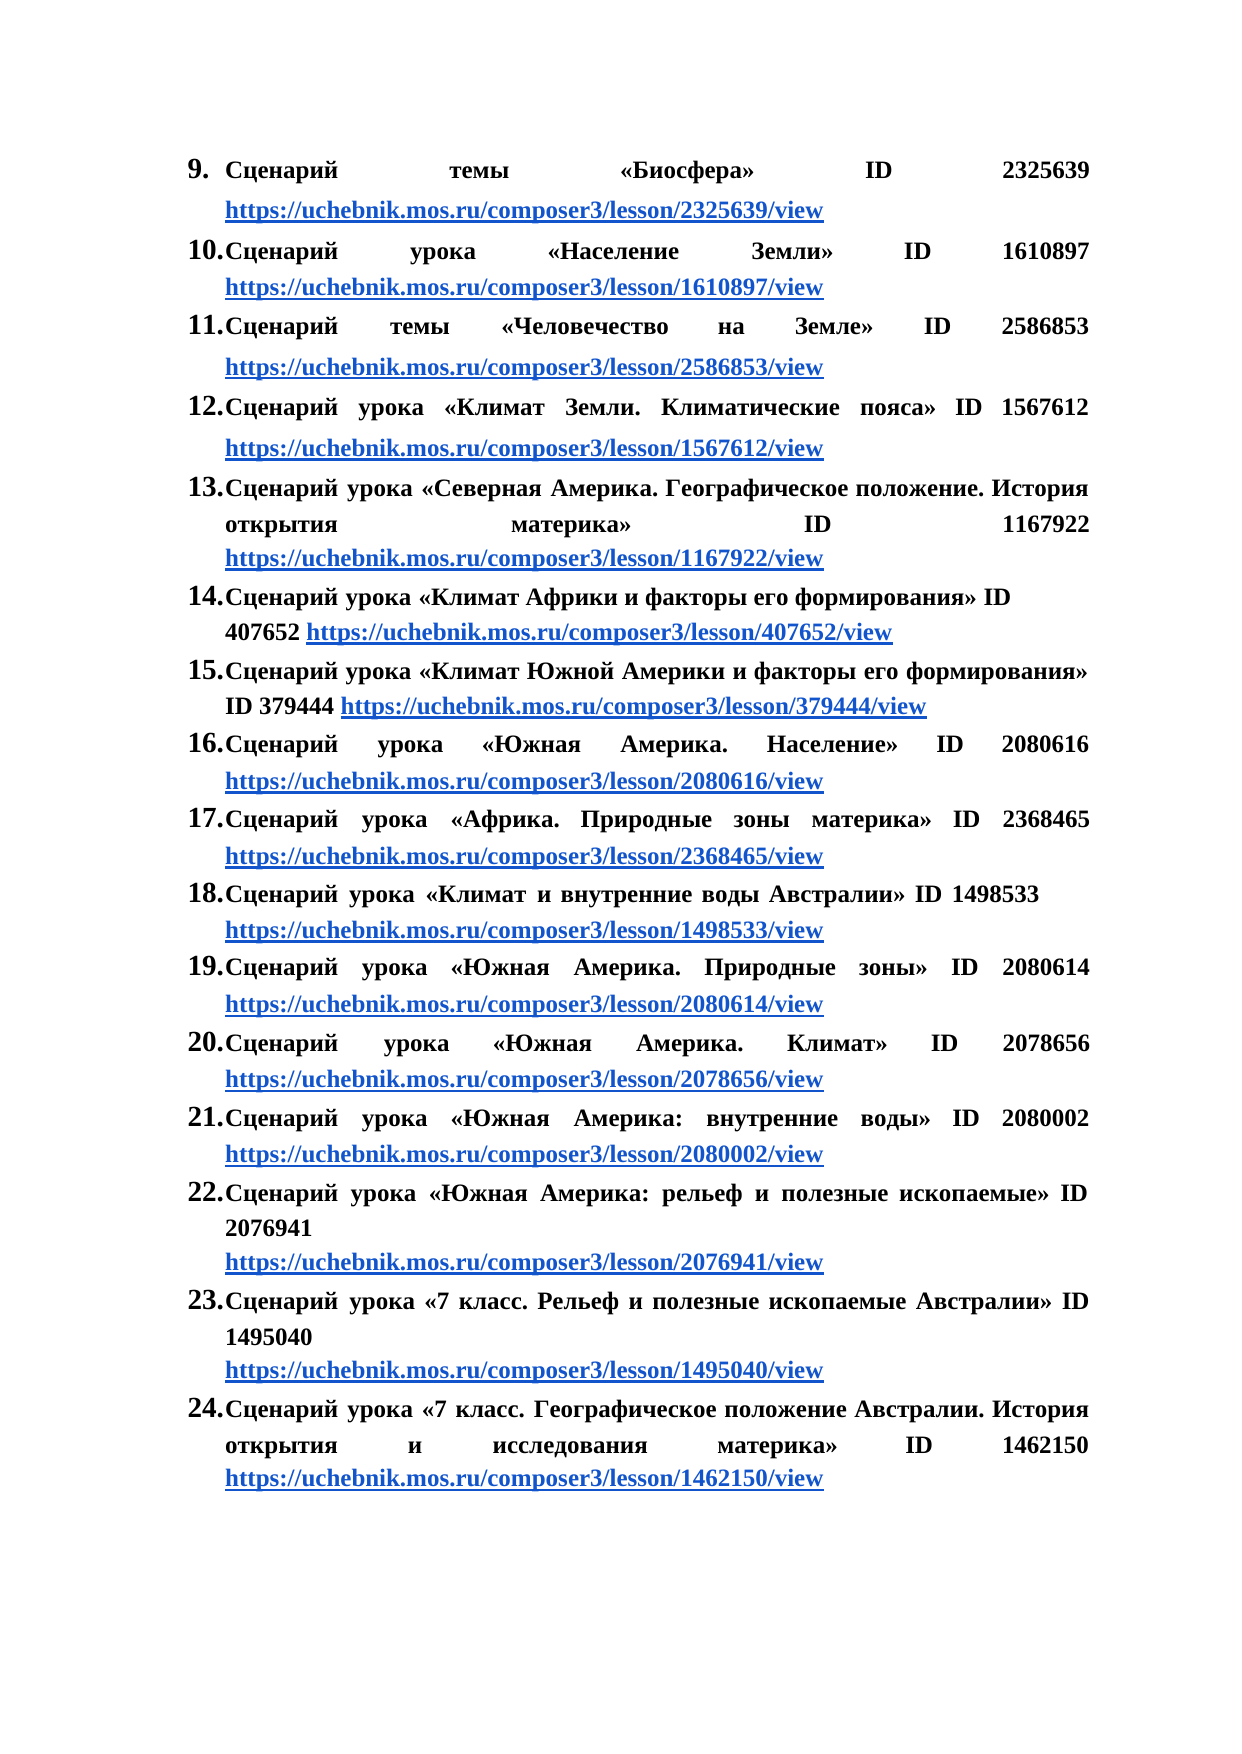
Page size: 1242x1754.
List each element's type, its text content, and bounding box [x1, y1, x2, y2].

text https://uchebnik.mos.ru/composer3/lesson/1495040/view [225, 1356, 1173, 1384]
list Сценарий урока «Южная Америка: рельеф и полезные ископаемые» ID 2076941 [187, 1174, 1090, 1242]
subtitle Сценарий темы «Биосфера» ID 2325639 [187, 151, 1173, 184]
text https://uchebnik.mos.ru/composer3/lesson/2080616/view [225, 766, 1173, 794]
subtitle Сценарий урока «Население Земли» ID 1610897 [187, 232, 1173, 266]
subtitle https://uchebnik.mos.ru/composer3/lesson/1567612/view [225, 433, 1173, 462]
subtitle Сценарий урока «Северная Америка. Географическое положение. История открытия материка» ID 1167922 [187, 469, 1090, 538]
list Сценарий урока «7 класс. Рельеф и полезные ископаемые Австралии» ID 1495040 [187, 1282, 1090, 1350]
list Сценарий урока «Климат Африки и факторы его формирования» ID 407652 https://uchebnik.mos.ru/composer3/lesson/407652/view [187, 578, 1090, 646]
text https://uchebnik.mos.ru/composer3/lesson/1167922/view [225, 544, 1173, 572]
subtitle https://uchebnik.mos.ru/composer3/lesson/2586853/view [225, 352, 1173, 380]
subtitle https://uchebnik.mos.ru/composer3/lesson/1610897/view [225, 272, 1173, 301]
text https://uchebnik.mos.ru/composer3/lesson/2368465/view [225, 841, 1173, 869]
subtitle Сценарий урока «Южная Америка. Население» ID 2080616 [187, 726, 1173, 759]
subtitle Сценарий урока «Африка. Природные зоны материка» ID 2368465 [187, 800, 1173, 834]
text https://uchebnik.mos.ru/composer3/lesson/2078656/view [225, 1064, 1173, 1093]
list Сценарий урока «Климат и внутренние воды Австралии» ID 1498533 https://uchebnik.mos.ru/composer3/lesson/1498533/view [187, 875, 1090, 943]
subtitle Сценарий урока «Климат Земли. Климатические пояса» ID 1567612 [187, 388, 1173, 422]
list Сценарий урока «Климат Южной Америки и факторы его формирования» ID 379444 https://uchebnik.mos.ru/composer3/lesson/379444/view [187, 652, 1090, 720]
list Сценарий урока «7 класс. Географическое положение Австралии. История открытия и исследования материка» ID 1462150 [187, 1390, 1090, 1458]
list Сценарий урока «Южная Америка. Природные зоны» ID 2080614 [187, 949, 1173, 982]
list Сценарий урока «Южная Америка. Климат» ID 2078656 [187, 1024, 1173, 1057]
text https://uchebnik.mos.ru/composer3/lesson/1462150/view [225, 1464, 1173, 1493]
subtitle https://uchebnik.mos.ru/composer3/lesson/2325639/view [225, 195, 1173, 224]
list Сценарий урока «Южная Америка: внутренние воды» ID 2080002 [187, 1099, 1173, 1132]
text https://uchebnik.mos.ru/composer3/lesson/2076941/view [225, 1248, 1173, 1276]
text https://uchebnik.mos.ru/composer3/lesson/2080002/view [225, 1139, 1173, 1168]
subtitle Сценарий темы «Человечество на Земле» ID 2586853 [187, 307, 1173, 341]
text https://uchebnik.mos.ru/composer3/lesson/2080614/view [225, 989, 1173, 1018]
